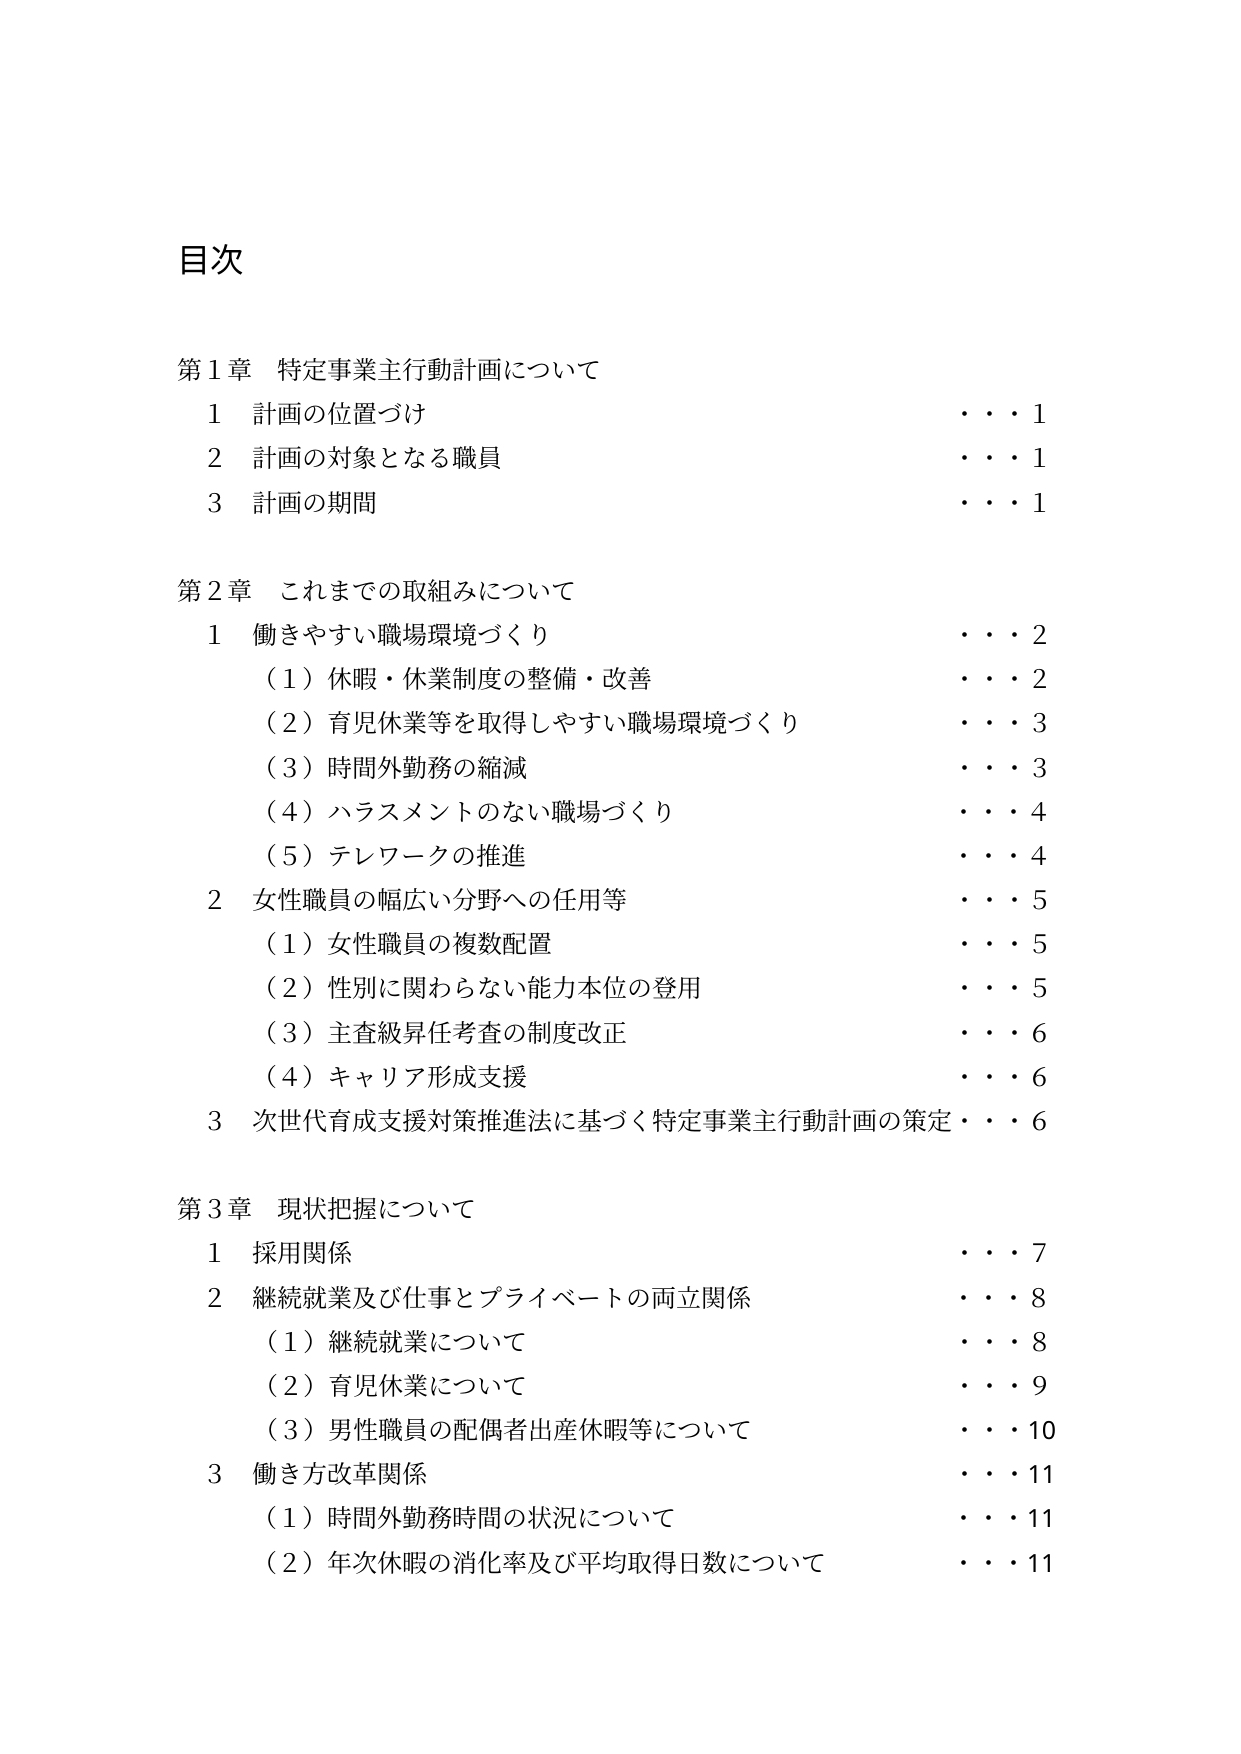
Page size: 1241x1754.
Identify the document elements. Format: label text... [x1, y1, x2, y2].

text （３）主査級昇任考査の制度改正 ・・・６ [177, 1009, 1063, 1053]
text （５）テレワークの推進 ・・・４ [177, 833, 1063, 877]
text （１）休暇・休業制度の整備・改善 ・・・２ [177, 656, 1063, 700]
text （２）年次休暇の消化率及び平均取得日数について ・・・11 [177, 1539, 1063, 1583]
text １ 採用関係 ・・・７ [177, 1230, 1063, 1274]
text （４）ハラスメントのない職場づくり ・・・４ [177, 788, 1063, 833]
text 第１章 特定事業主行動計画について [177, 347, 1063, 391]
text （２）育児休業について ・・・９ [253, 1363, 1063, 1407]
text ２ 計画の対象となる職員 ・・・１ [177, 435, 1063, 479]
text （１）時間外勤務時間の状況について ・・・11 [177, 1495, 1063, 1539]
text １ 働きやすい職場環境づくり ・・・２ [177, 612, 1063, 656]
text ３ 次世代育成支援対策推進法に基づく特定事業主行動計画の策定・・・６ [177, 1098, 1063, 1142]
text （２）育児休業等を取得しやすい職場環境づくり ・・・３ [177, 700, 1063, 744]
text １ 計画の位置づけ ・・・１ [177, 391, 1063, 435]
text （３）男性職員の配偶者出産休暇等について ・・・10 [253, 1407, 1063, 1451]
text （１）継続就業について ・・・８ [253, 1318, 1063, 1363]
text （２）性別に関わらない能力本位の登用 ・・・５ [177, 965, 1063, 1009]
text ２ 継続就業及び仕事とプライベートの両立関係 ・・・８ [177, 1274, 1063, 1318]
text ３ 計画の期間 ・・・１ [177, 479, 1063, 523]
text 目次 [177, 214, 1063, 303]
text 第３章 現状把握について [177, 1186, 1063, 1230]
text （１）女性職員の複数配置 ・・・５ [177, 921, 1063, 965]
text 第２章 これまでの取組みについて [177, 568, 1063, 612]
text ２ 女性職員の幅広い分野への任用等 ・・・５ [177, 877, 1063, 921]
text （３）時間外勤務の縮減 ・・・３ [177, 744, 1063, 788]
text ３ 働き方改革関係 ・・・11 [177, 1451, 1063, 1495]
text （４）キャリア形成支援 ・・・６ [177, 1053, 1063, 1098]
